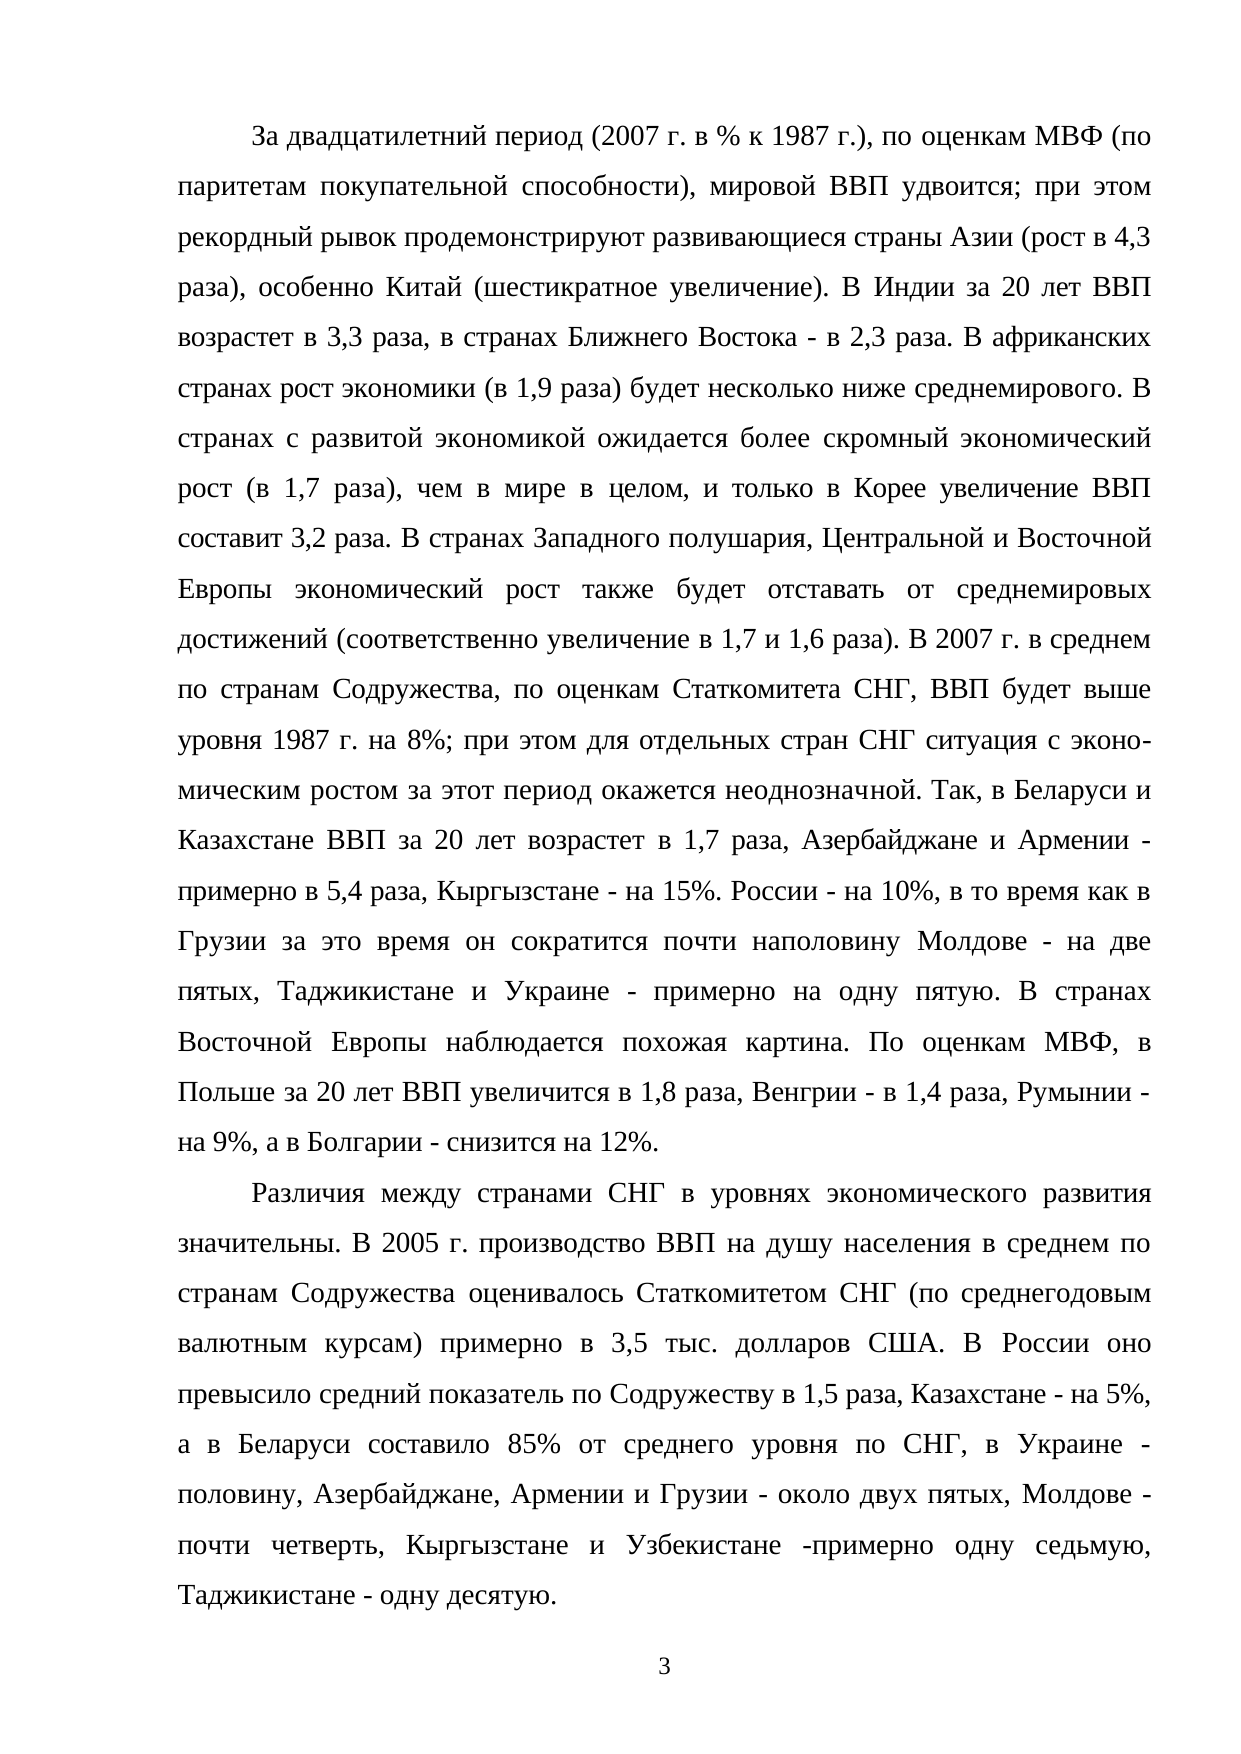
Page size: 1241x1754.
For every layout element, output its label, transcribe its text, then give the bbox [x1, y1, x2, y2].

text Различия между странами СНГ в уровнях экономического развития значительны. В . производство ВВП на душу населения в среднем по странам Содружества оценивалось Статкомитетом СНГ (по среднегодовым валютным курсам) примерно в 3,5 тыс. долларов США. В России оно превысило средний показатель по Содружеству в 1,5 раза, Казахстане - на 5%, а в Беларуси составило 85% от среднего уровня по СНГ, в Украине - половину, Азербайджане, Армении и Грузии - около двух пятых, Молдове - почти четверть, Кыргызстане и Узбекистане -примерно одну седьмую, Таджикистане - одну десятую. [177, 1175, 1152, 1611]
text За двадцатилетний период (. в % к .), по оценкам МВФ (по паритетам покупательной способности), мировой ВВП удвоится; при этом рекордный рывок продемонстрируют развивающиеся страны Азии (рост в 4,3 раза), особенно Китай (шестикратное увеличение). В Индии за 20 лет ВВП возрастет в 3,3 раза, в странах Ближнего Востока - в 2,3 раза. В африканских странах рост экономики (в 1,9 раза) будет несколько ниже среднемирового. В странах с развитой экономикой ожидается более скромный экономический рост (в 1,7 раза), чем в мире в целом, и только в Корее увеличение ВВП составит 3,2 раза. В странах Западного полушария, Центральной и Восточной Европы экономический рост также будет отставать от среднемировых достижений (соответственно увеличение в 1,7 и 1,6 раза). В . в среднем по странам Содружества, по оценкам Статкомитета СНГ, ВВП будет выше уровня . на 8%; при этом для отдельных стран СНГ ситуация с экономическим ростом за этот период окажется неоднозначной. Так, в Беларуси и Казахстане ВВП за 20 лет возрастет в 1,7 раза, Азербайджане и Армении - примерно в 5,4 раза, Кыргызстане - на 15%. России - на 10%, в то время как в Грузии за это время он сократится почти наполовину Молдове - на две пятых, Таджикистане и Украине - примерно на одну пятую. В странах Восточной Европы наблюдается похожая картина. По оценкам МВФ, в Польше за 20 лет ВВП увеличится в 1,8 раза, Венгрии - в 1,4 раза, Румынии - на 9%, а в Болгарии - снизится на 12%. [177, 118, 1152, 1158]
